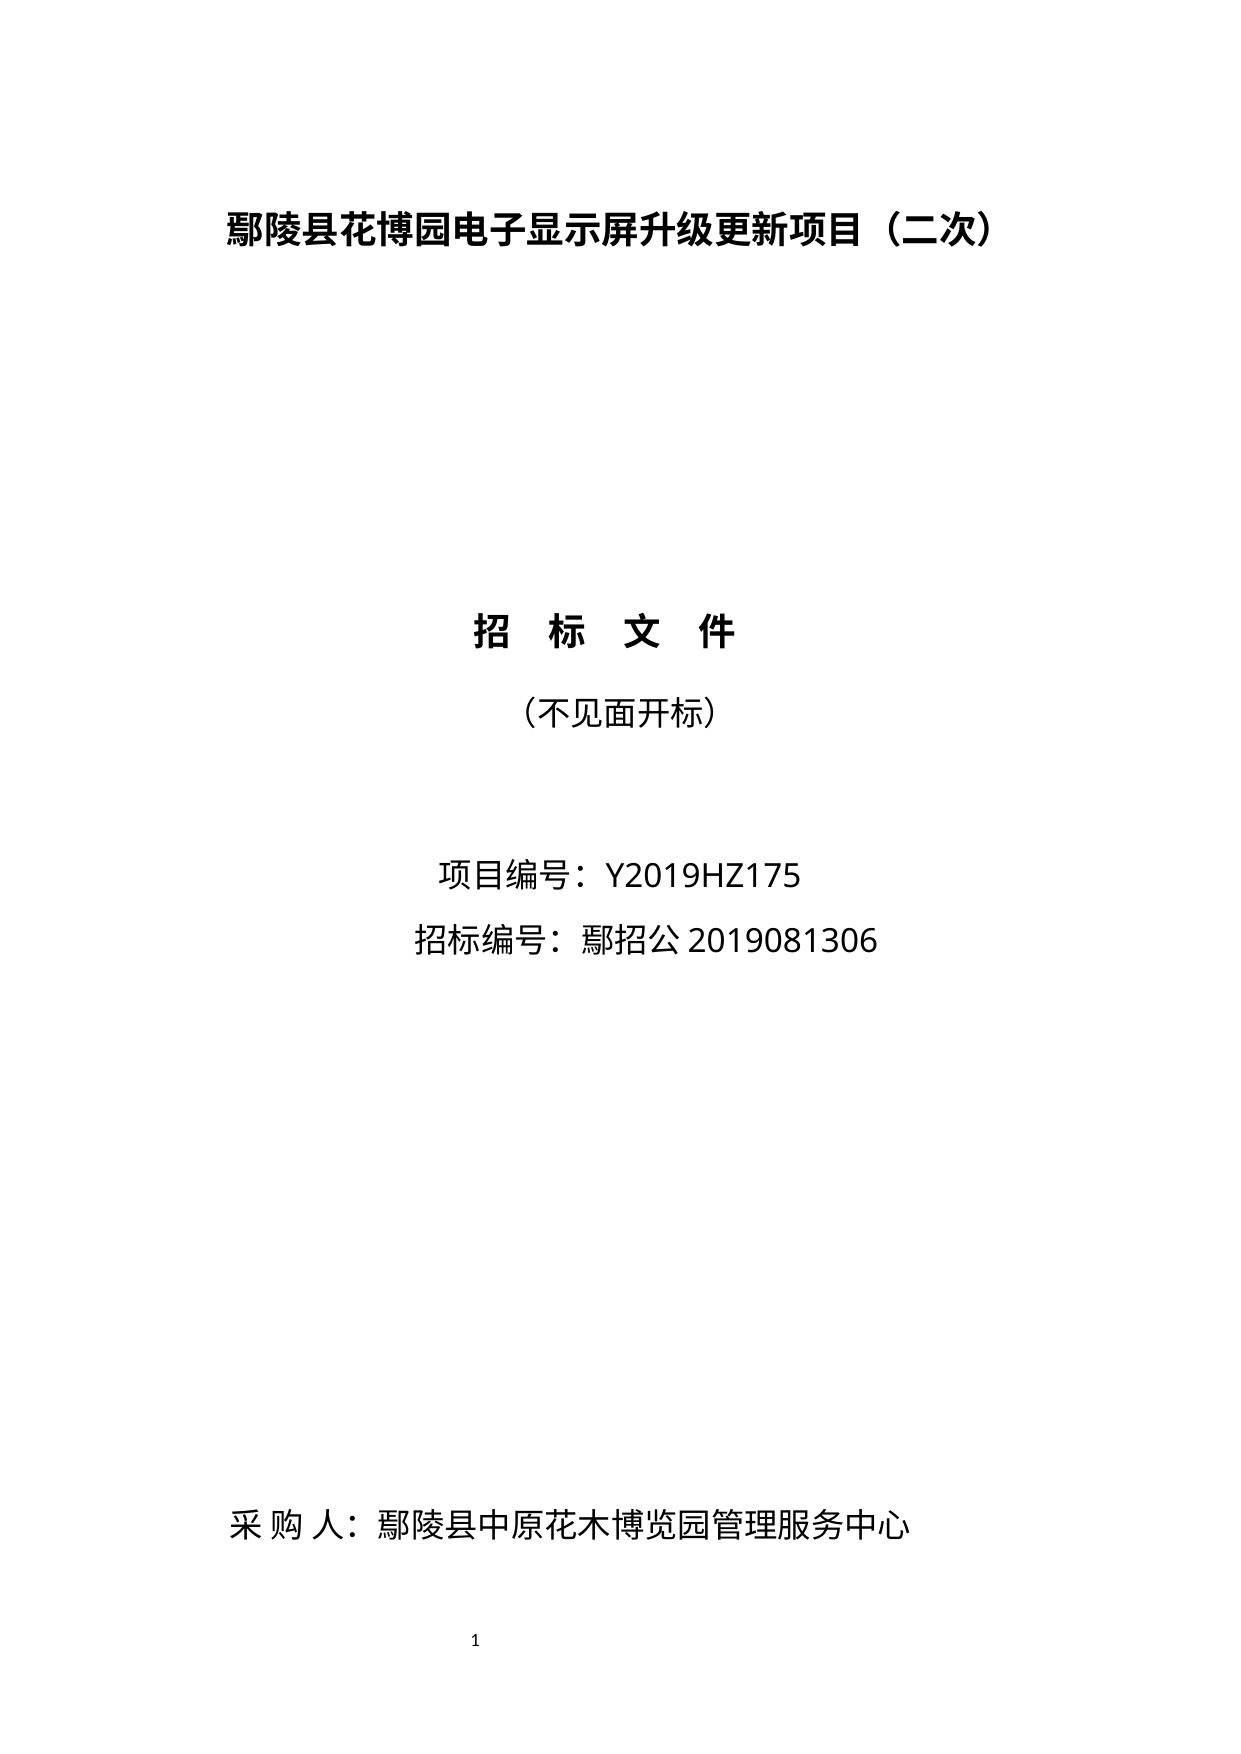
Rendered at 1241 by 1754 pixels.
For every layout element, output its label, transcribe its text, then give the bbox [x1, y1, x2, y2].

text 项目编号：Y2019HZ175 [153, 841, 1087, 906]
text （不见面开标） [153, 678, 1087, 743]
text 鄢陵县花博园电子显示屏升级更新项目（二次） [153, 194, 1087, 259]
text 招标编号：鄢招公2019081306 [153, 906, 1087, 971]
text 招 标 文 件 [153, 597, 1087, 662]
text 采 购 人：鄢陵县中原花木博览园管理服务中心 [153, 1491, 987, 1556]
